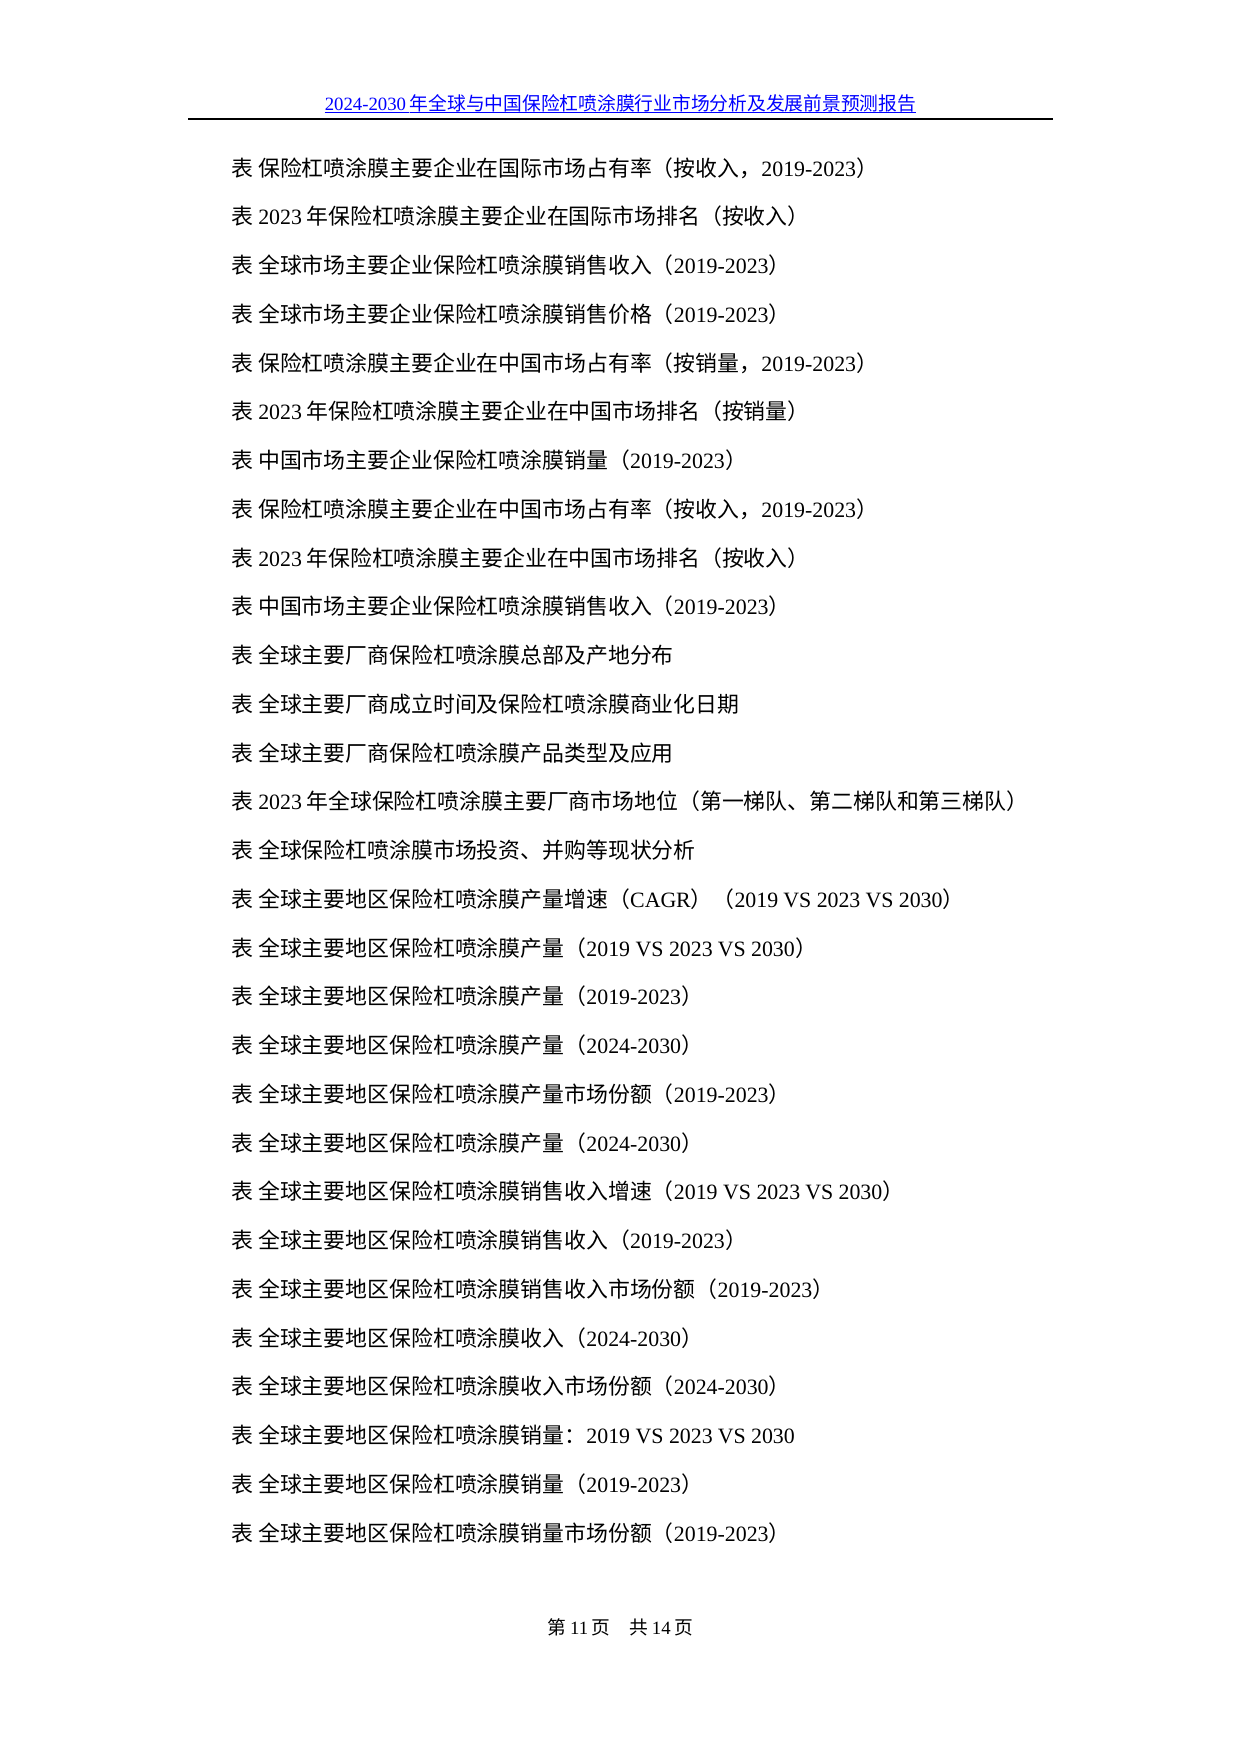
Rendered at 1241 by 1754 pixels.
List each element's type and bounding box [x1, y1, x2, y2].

text [187, 150, 1053, 1548]
